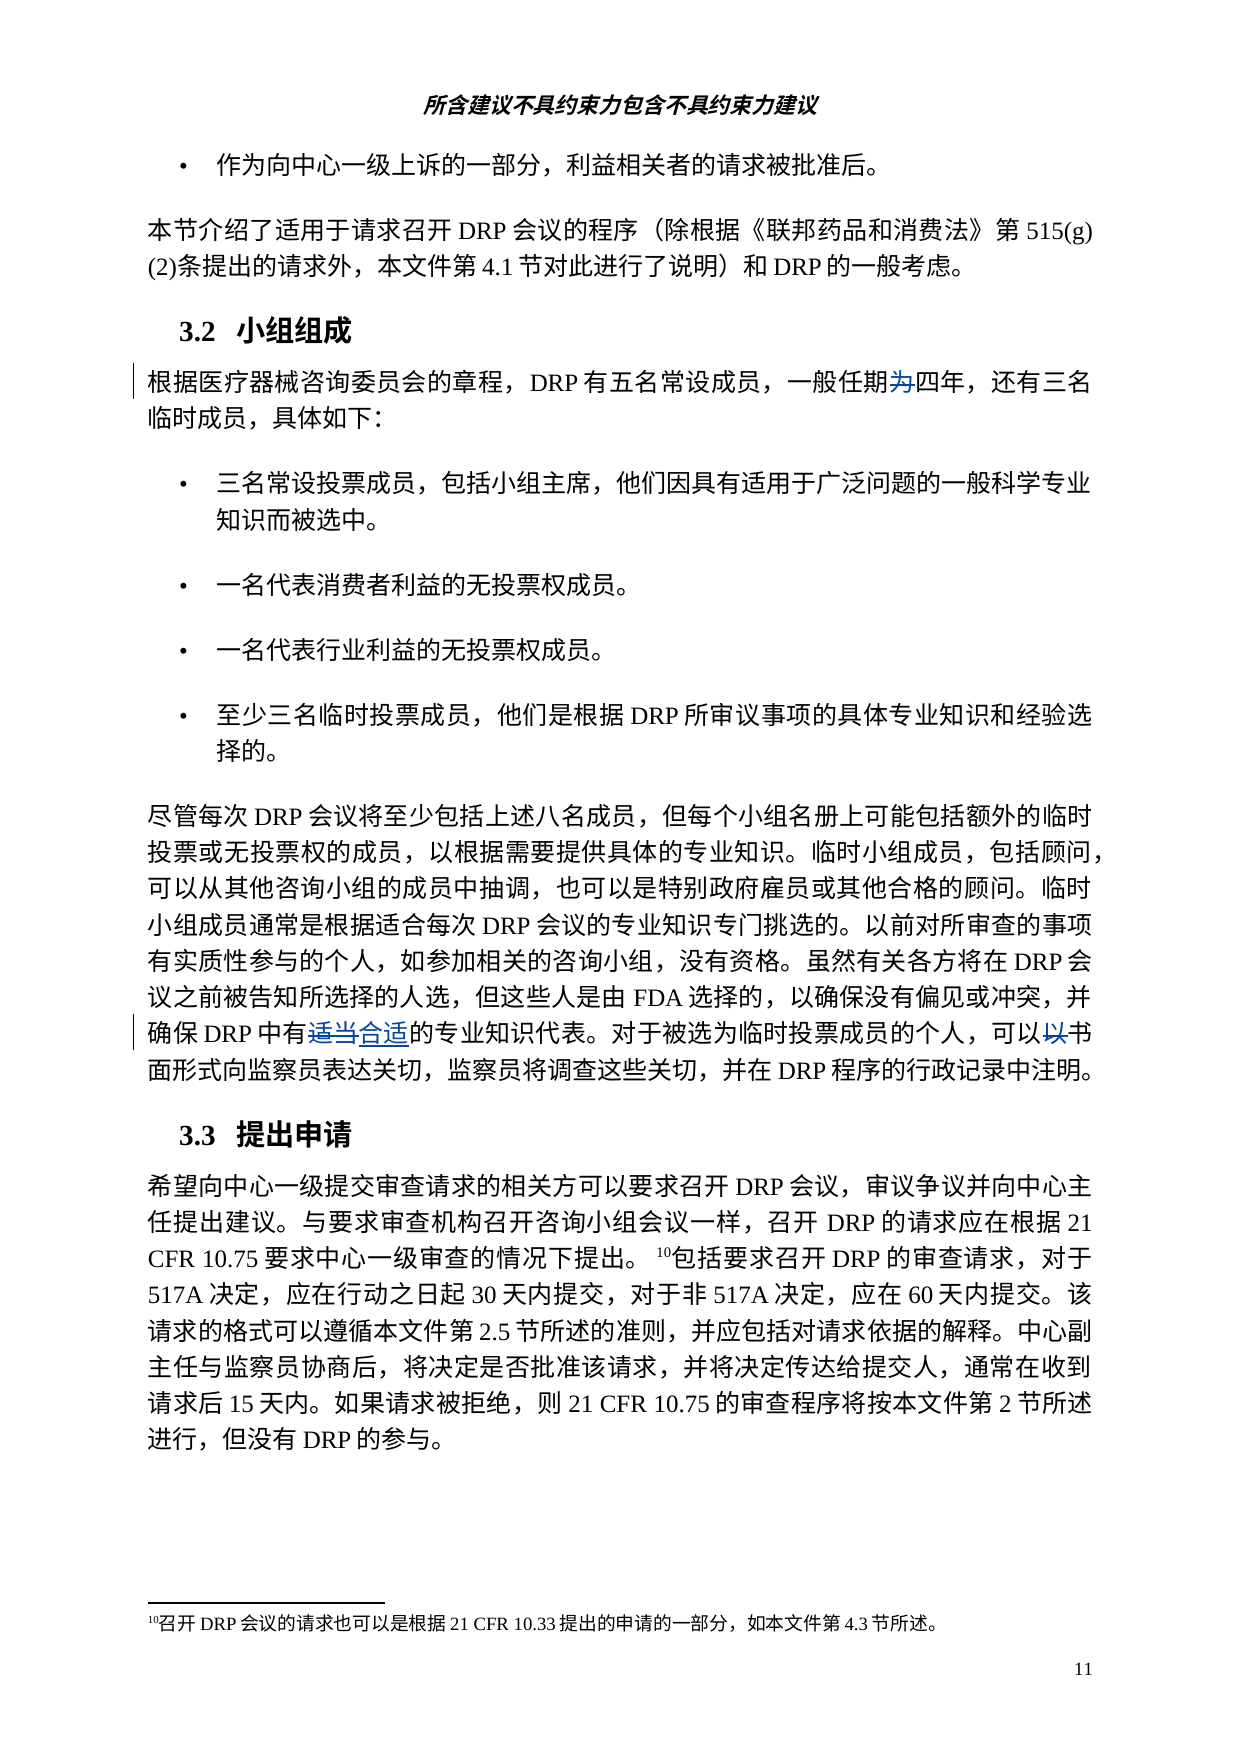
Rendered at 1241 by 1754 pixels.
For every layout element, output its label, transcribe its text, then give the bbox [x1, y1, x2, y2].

text • 一名代表行业利益的无投票权成员。 [179, 630, 1093, 666]
text 根据医疗器械咨询委员会的章程，DRP有五名常设成员，一般任期四年，还有三名临时成员，具体如下： [148, 363, 1093, 435]
text • 一名代表消费者利益的无投票权成员。 [179, 565, 1093, 601]
text • 三名常设投票成员，包括小组主席，他们因具有适用于广泛问题的一般科学专业知识而被选中。 [179, 464, 1093, 536]
text 尽管每次DRP会议将至少包括上述八名成员，但每个小组名册上可能包括额外的临时投票或无投票权的成员，以根据需要提供具体的专业知识。临时小组成员，包括顾问，可以从其他咨询小组的成员中抽调，也可以是特别政府雇员或其他合格的顾问。临时小组成员通常是根据适合每次DRP会议的专业知识专门挑选的。以前对所审查的事项有实质性参与的个人，如参加相关的咨询小组，没有资格。虽然有关各方将在DRP会议之前被告知所选择的人选，但这些人是由FDA选择的，以确保没有偏见或冲突，并确保DRP中有的专业知识代表。对于被选为临时投票成员的个人，可以书面形式向监察员表达关切，监察员将调查这些关切，并在DRP程序的行政记录中注明。 [148, 796, 1093, 1086]
text • 至少三名临时投票成员，他们是根据DRP所审议事项的具体专业知识和经验选择的。 [179, 695, 1093, 768]
subtitle 3.2 小组组成 [179, 308, 1093, 350]
text 希望向中心一级提交审查请求的相关方可以要求召开DRP会议，审议争议并向中心主任提出建议。与要求审查机构召开咨询小组会议一样，召开DRP的请求应在根据21 CFR 10.75要求中心一级审查的情况下提出。 包括要求召开DRP的审查请求，对于517A决定，应在行动之日起30天内提交，对于非517A决定，应在60天内提交。该请求的格式可以遵循本文件第2.5节所述的准则，并应包括对请求依据的解释。中心副主任与监察员协商后，将决定是否批准该请求，并将决定传达给提交人，通常在收到请求后15天内。如果请求被拒绝，则21 CFR 10.75的审查程序将按本文件第2节所述进行，但没有DRP的参与。 [148, 1166, 1093, 1456]
subtitle 3.3 提出申请 [179, 1111, 1093, 1154]
text • 作为向中心一级上诉的一部分，利益相关者的请求被批准后。 [179, 145, 1093, 182]
text 本节介绍了适用于请求召开DRP会议的程序（除根据《联邦药品和消费法》第515(g)(2)条提出的请求外，本文件第4.1节对此进行了说明）和DRP的一般考虑。 [148, 210, 1093, 283]
